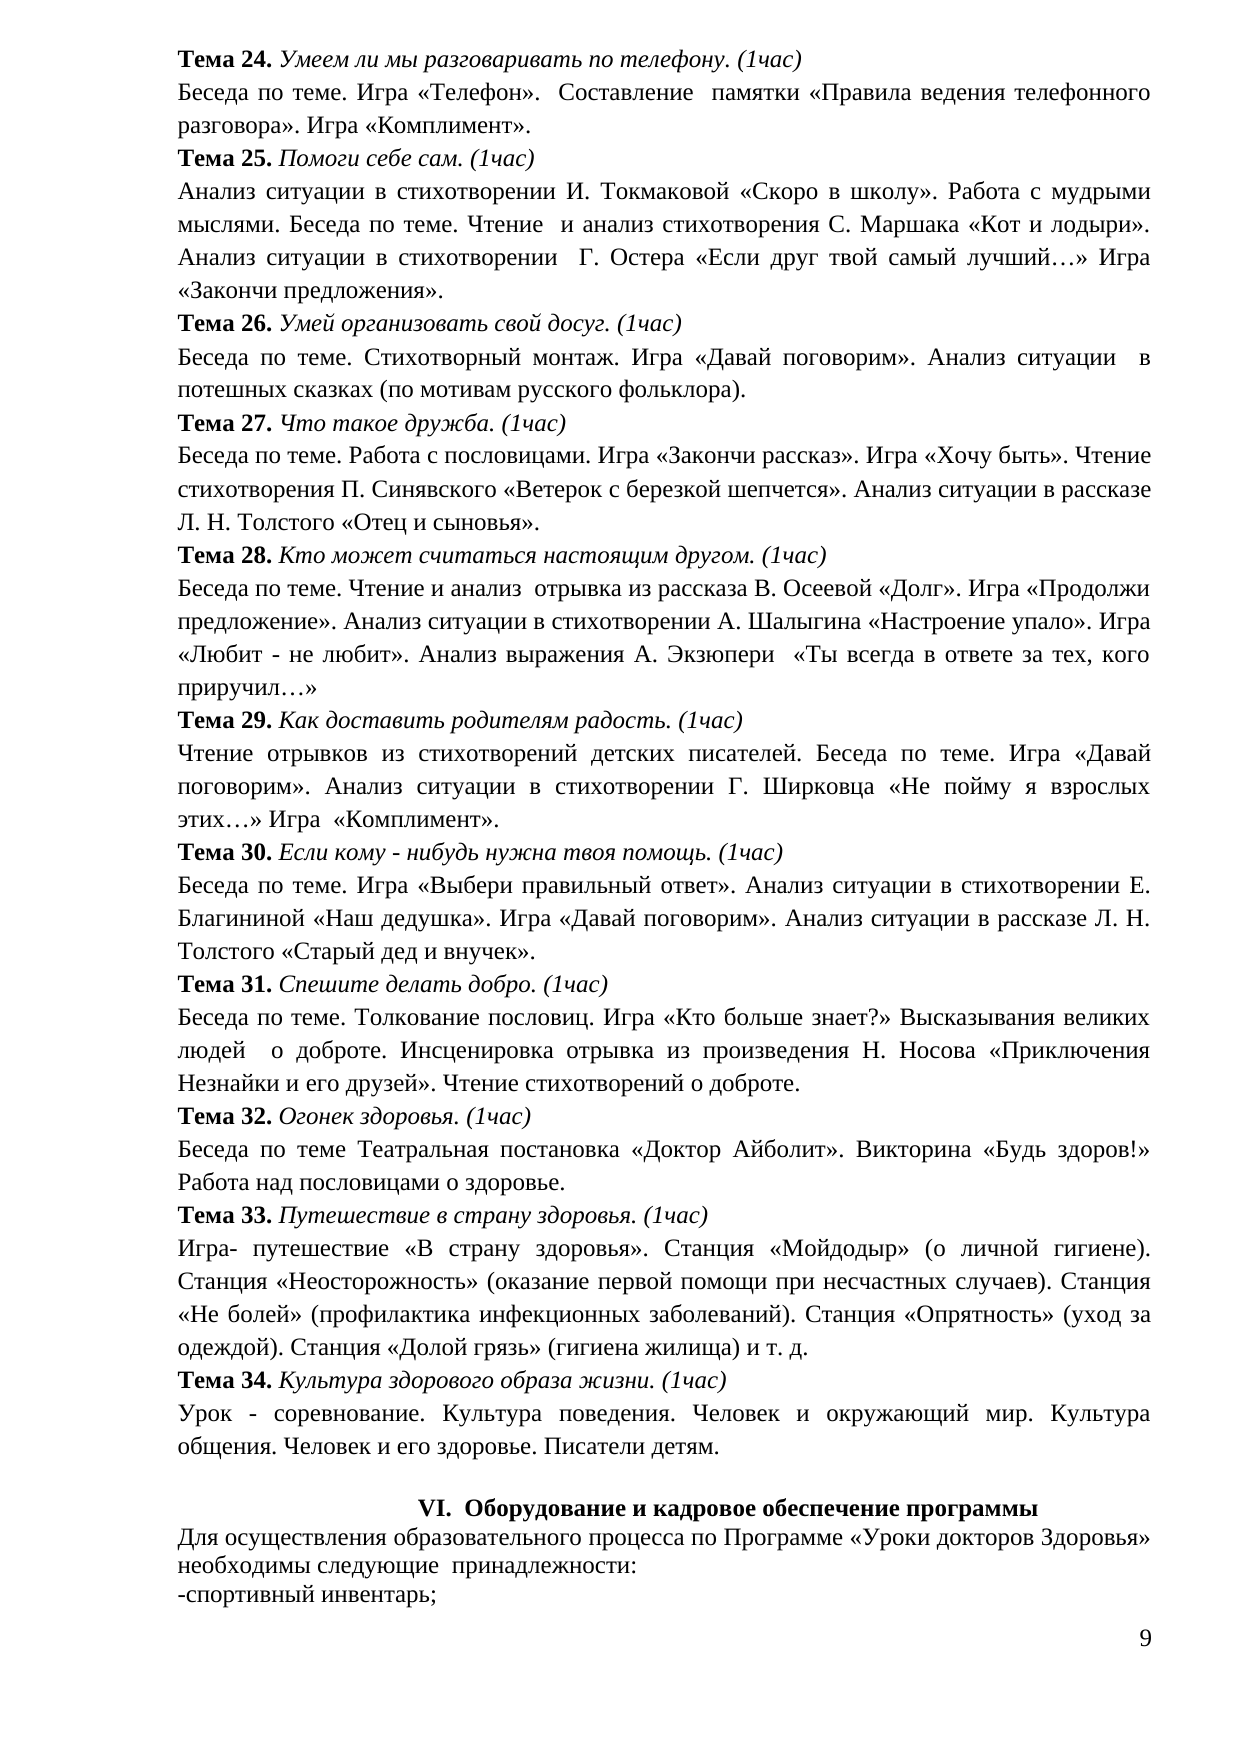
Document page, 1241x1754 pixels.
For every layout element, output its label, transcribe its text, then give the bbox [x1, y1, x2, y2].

text Анализ ситуации в стихотворении И. Токмаковой «Скоро в школу». Работа с мудрыми мыслями. Беседа по теме. Чтение и анализ стихотворения С. Маршака «Кот и лодыри». Анализ ситуации в стихотворении Г. Остера «Если друг твой самый лучший…» Игра «Закончи предложения». [177, 176, 1152, 304]
text Беседа по теме. Игра «Выбери правильный ответ». Анализ ситуации в стихотворении Е. Благининой «Наш дедушка». Игра «Давай поговорим». Анализ ситуации в рассказе Л. Н. Толстого «Старый дед и внучек». [177, 870, 1152, 965]
text VI. Оборудование и кадровое обеспечение программы [304, 1493, 1152, 1522]
text Урок - соревнование. Культура поведения. Человек и окружающий мир. Культура общения. Человек и его здоровье. Писатели детям. [177, 1398, 1152, 1460]
text Беседа по теме. Толкование пословиц. Игра «Кто больше знает?» Высказывания великих людей о доброте. Инсценировка отрывка из произведения Н. Носова «Приключения Незнайки и его друзей». Чтение стихотворений о доброте. [177, 1002, 1152, 1097]
text Тема 28. Кто может считаться настоящим другом. (1час) [177, 540, 1152, 568]
text Тема 25. Помоги себе сам. (1час) [177, 143, 1152, 172]
text Тема 33. Путешествие в страну здоровья. (1час) [177, 1200, 1152, 1229]
text Тема 32. Огонек здоровья. (1час) [177, 1101, 1152, 1130]
text Беседа по теме. Игра «Телефон». Составление памятки «Правила ведения телефонного разговора». Игра «Комплимент». [177, 77, 1152, 139]
text Тема 24. Умеем ли мы разговаривать по телефону. (1час) [177, 44, 1152, 73]
text Тема 26. Умей организовать свой досуг. (1час) [177, 308, 1152, 337]
text Тема 34. Культура здорового образа жизни. (1час) [177, 1365, 1152, 1394]
text Беседа по теме. Стихотворный монтаж. Игра «Давай поговорим». Анализ ситуации в потешных сказках (по мотивам русского фольклора). [177, 342, 1152, 403]
text Тема 31. Спешите делать добро. (1час) [177, 969, 1152, 998]
text Беседа по теме. Работа с пословицами. Игра «Закончи рассказ». Игра «Хочу быть». Чтение стихотворения П. Синявского «Ветерок с березкой шепчется». Анализ ситуации в рассказе Л. Н. Толстого «Отец и сыновья». [177, 441, 1152, 535]
text Тема 30. Если кому - нибудь нужна твоя помощь. (1час) [177, 837, 1152, 866]
text Беседа по теме. Чтение и анализ отрывка из рассказа В. Осеевой «Долг». Игра «Продолжи предложение». Анализ ситуации в стихотворении А. Шалыгина «Настроение упало». Игра «Любит - не любит». Анализ выражения А. Экзюпери «Ты всегда в ответе за тех, кого приручил…» [177, 573, 1152, 701]
text Беседа по теме Театральная постановка «Доктор Айболит». Викторина «Будь здоров!» Работа над пословицами о здоровье. [177, 1134, 1152, 1196]
text Для осуществления образовательного процесса по Программе «Уроки докторов Здоровья» необходимы следующие принадлежности: [177, 1522, 1152, 1579]
text Тема 29. Как доставить родителям радость. (1час) [177, 705, 1152, 733]
text Тема 27. Что такое дружба. (1час) [177, 408, 1152, 436]
text Игра- путешествие «В страну здоровья». Станция «Мойдодыр» (о личной гигиене). Станция «Неосторожность» (оказание первой помощи при несчастных случаев). Станция «Не болей» (профилактика инфекционных заболеваний). Станция «Опрятность» (уход за одеждой). Станция «Долой грязь» (гигиена жилища) и т. д. [177, 1233, 1152, 1361]
text Чтение отрывков из стихотворений детских писателей. Беседа по теме. Игра «Давай поговорим». Анализ ситуации в стихотворении Г. Ширковца «Не пойму я взрослых этих…» Игра «Комплимент». [177, 738, 1152, 833]
text -спортивный инвентарь; [177, 1579, 1152, 1608]
